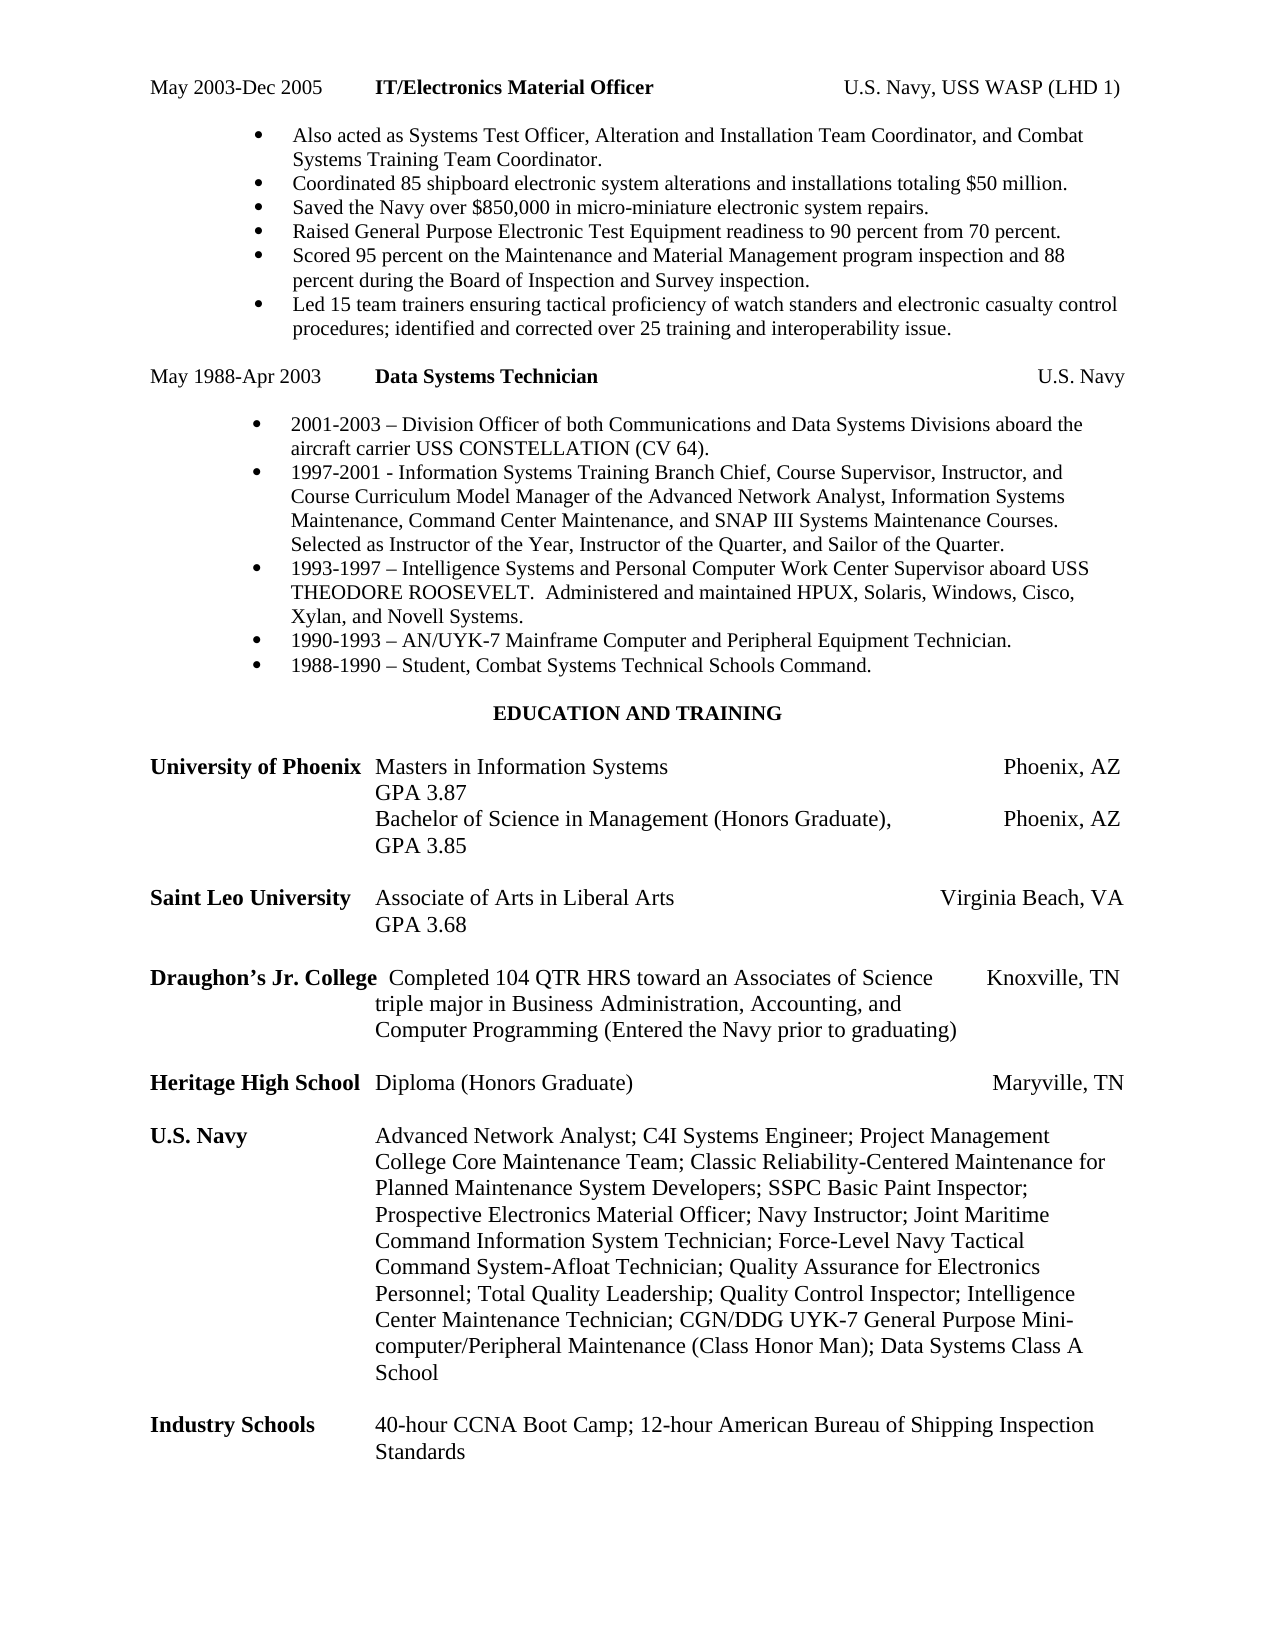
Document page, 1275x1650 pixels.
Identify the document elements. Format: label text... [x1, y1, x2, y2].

list 2001-2003 – Division Officer of both Communications and Data Systems Divisions aboard the aircraft carrier USS CONSTELLATION (CV 64). [253, 412, 1125, 460]
text Computer Programming (Entered the Navy prior to graduating) [150, 1016, 1125, 1043]
list Coordinated 85 shipboard electronic system alterations and installations totaling $50 million. [255, 171, 1125, 195]
list Saved the Navy over $850,000 in micro-miniature electronic system repairs. [255, 195, 1125, 219]
text GPA 3.87 [150, 779, 1125, 805]
text GPA 3.68 [150, 911, 1125, 937]
list Raised General Purpose Electronic Test Equipment readiness to 90 percent from 70 percent. [255, 219, 1125, 243]
text Industry Schools 40-hour CCNA Boot Camp; 12-hour American Bureau of Shipping Inspection Standards [150, 1412, 1125, 1464]
list Led 15 team trainers ensuring tactical proficiency of watch standers and electronic casualty control procedures; identified and corrected over 25 training and interoperability issue. [255, 292, 1125, 340]
text Saint Leo University Associate of Arts in Liberal Arts Virginia Beach, VA [150, 884, 1125, 911]
list 1997-2001 - Information Systems Training Branch Chief, Course Supervisor, Instructor, and Course Curriculum Model Manager of the Advanced Network Analyst, Information Systems Maintenance, Command Center Maintenance, and SNAP III Systems Maintenance Courses. Selected as Instructor of the Year, Instructor of the Quarter, and Sailor of the Quarter. [253, 460, 1125, 556]
list 1988-1990 – Student, Combat Systems Technical Schools Command. [253, 652, 1125, 677]
list Also acted as Systems Test Officer, Alteration and Installation Team Coordinator, and Combat Systems Training Team Coordinator. [255, 123, 1125, 171]
text Bachelor of Science in Management (Honors Graduate), Phoenix, AZ [150, 805, 1125, 832]
text May 2003-Dec 2005 IT/Electronics Material Officer U.S. Navy, USS WASP (LHD 1) [150, 75, 1125, 99]
text Heritage High School Diploma (Honors Graduate) Maryville, TN [150, 1069, 1125, 1095]
text GPA 3.85 [150, 832, 1125, 858]
list May 1988-Apr 2003 Data Systems Technician U.S. Navy [150, 364, 1125, 388]
list 1993-1997 – Intelligence Systems and Personal Computer Work Center Supervisor aboard USS THEODORE ROOSEVELT. Administered and maintained HPUX, Solaris, Windows, Cisco, Xylan, and Novell Systems. [253, 556, 1125, 628]
text Draughon’s Jr. College Completed 104 QTR HRS toward an Associates of Science Knoxville, TN [150, 963, 1125, 990]
list Scored 95 percent on the Maintenance and Material Management program inspection and 88 percent during the Board of Inspection and Survey inspection. [255, 243, 1125, 292]
text University of Phoenix Masters in Information Systems Phoenix, AZ [150, 753, 1125, 779]
text triple major in Business Administration, Accounting, and [150, 990, 1125, 1016]
list 1990-1993 – AN/UYK-7 Mainframe Computer and Peripheral Equipment Technician. [253, 628, 1125, 652]
text U.S. Navy Advanced Network Analyst; C4I Systems Engineer; Project Management College Core Maintenance Team; Classic Reliability-Centered Maintenance for Planned Maintenance System Developers; SSPC Basic Paint Inspector; Prospective Electronics Material Officer; Navy Instructor; Joint Maritime Command Information System Technician; Force-Level Navy Tactical Command System-Afloat Technician; Quality Assurance for Electronics Personnel; Total Quality Leadership; Quality Control Inspector; Intelligence Center Maintenance Technician; CGN/DDG UYK-7 General Purpose Mini-computer/Peripheral Maintenance (Class Honor Man); Data Systems Class A School [150, 1122, 1125, 1385]
text EDUCATION AND TRAINING [150, 701, 1125, 725]
